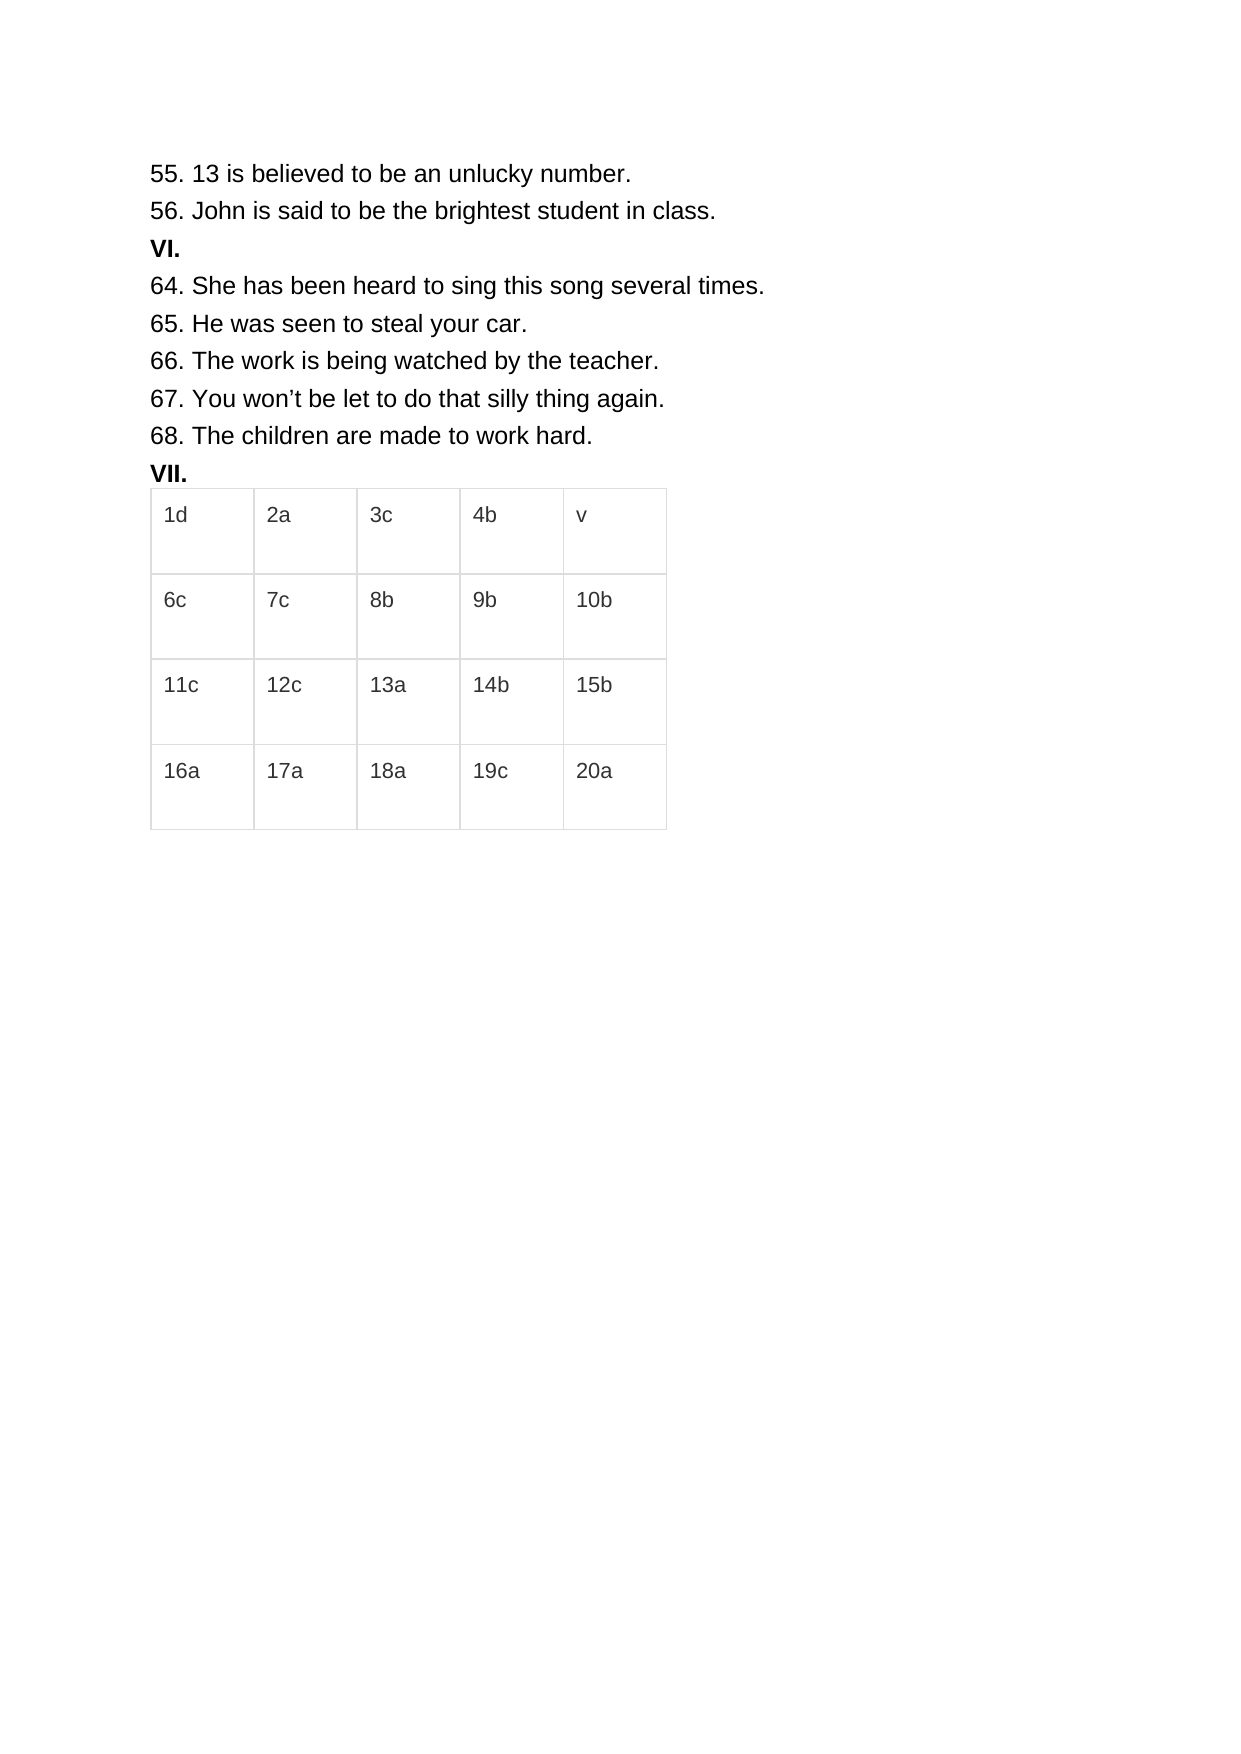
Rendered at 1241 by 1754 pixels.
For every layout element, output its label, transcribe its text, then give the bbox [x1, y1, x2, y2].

table_cell 16a [152, 745, 253, 829]
text 65. He was seen to steal your car. [150, 300, 1090, 337]
table_cell 6c [152, 575, 253, 658]
text 67. You won’t be let to do that silly thing again. [150, 375, 1090, 412]
table_cell 7c [255, 575, 356, 658]
text 64. She has been heard to sing this song several times. [150, 262, 1090, 300]
table_cell 10b [564, 575, 666, 658]
table_header 1d [152, 489, 253, 573]
table_cell 12c [255, 660, 356, 743]
table_cell 11c [152, 660, 253, 743]
text 68. The children are made to work hard. [150, 412, 1090, 450]
text VII. [150, 450, 1090, 487]
text 66. The work is being watched by the teacher. [150, 337, 1090, 375]
table_header 3c [358, 489, 459, 573]
table_cell 14b [461, 660, 563, 743]
table_header 4b [461, 489, 563, 573]
table_cell 19c [461, 745, 563, 829]
text 56. John is said to be the brightest student in class. [150, 187, 1090, 225]
table_cell 8b [358, 575, 459, 658]
table_cell 15b [564, 660, 666, 743]
table_cell 20a [564, 745, 666, 829]
table_cell 13a [358, 660, 459, 743]
table_cell 17a [255, 745, 356, 829]
text VI. [150, 225, 1090, 262]
table_header 2a [255, 489, 356, 573]
text 55. 13 is believed to be an unlucky number. [150, 150, 1090, 187]
table_header v [564, 489, 666, 573]
table_cell 9b [461, 575, 563, 658]
table_cell 18a [358, 745, 459, 829]
